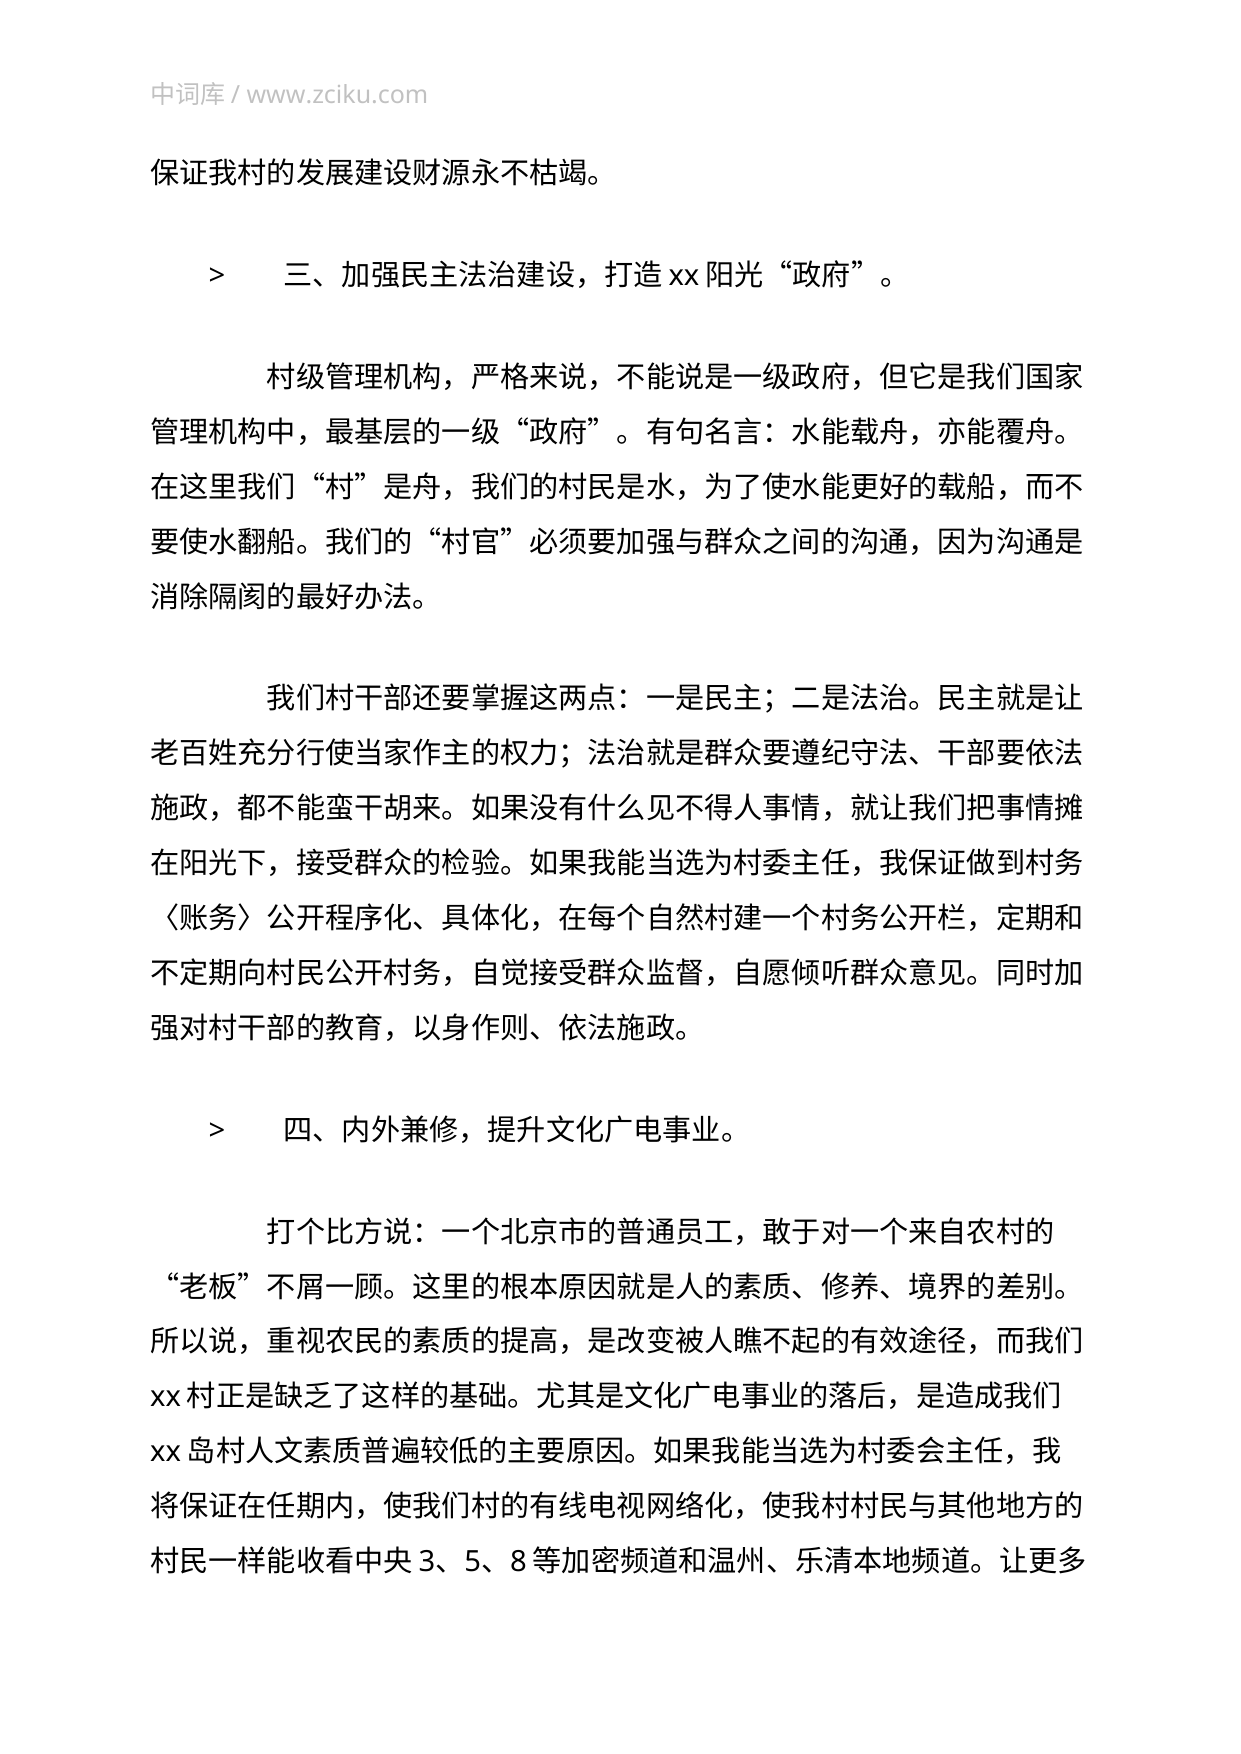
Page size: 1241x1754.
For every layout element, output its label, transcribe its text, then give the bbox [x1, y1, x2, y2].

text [150, 150, 1090, 192]
text 我们村干部还要掌握这两点：一是民主；二是法治。民主就是让老百姓充分行使当家作主的权力；法治就是群众要遵纪守法、干部要依法施政，都不能蛮干胡来。如果没有什么见不得人事情，就让我们把事情摊在阳光下，接受群众的检验。如果我能当选为村委主任，我保证做到村务〈账务〉公开程序化、具体化，在每个自然村建一个村务公开栏，定期和不定期向村民公开村务，自觉接受群众监督，自愿倾听群众意见。同时加强对村干部的教育，以身作则、依法施政。 [150, 675, 1090, 1047]
text > 三、加强民主法治建设，打造xx阳光“政府”。 [150, 252, 1090, 294]
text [150, 1208, 1090, 1580]
text 村级管理机构，严格来说，不能说是一级政府，但它是我们国家管理机构中，最基层的一级“政府”。有句名言：水能载舟，亦能覆舟。在这里我们“村”是舟，我们的村民是水，为了使水能更好的载船，而不要使水翻船。我们的“村官”必须要加强与群众之间的沟通，因为沟通是消除隔阂的最好办法。 [150, 354, 1090, 616]
text > 四、内外兼修，提升文化广电事业。 [150, 1106, 1090, 1149]
